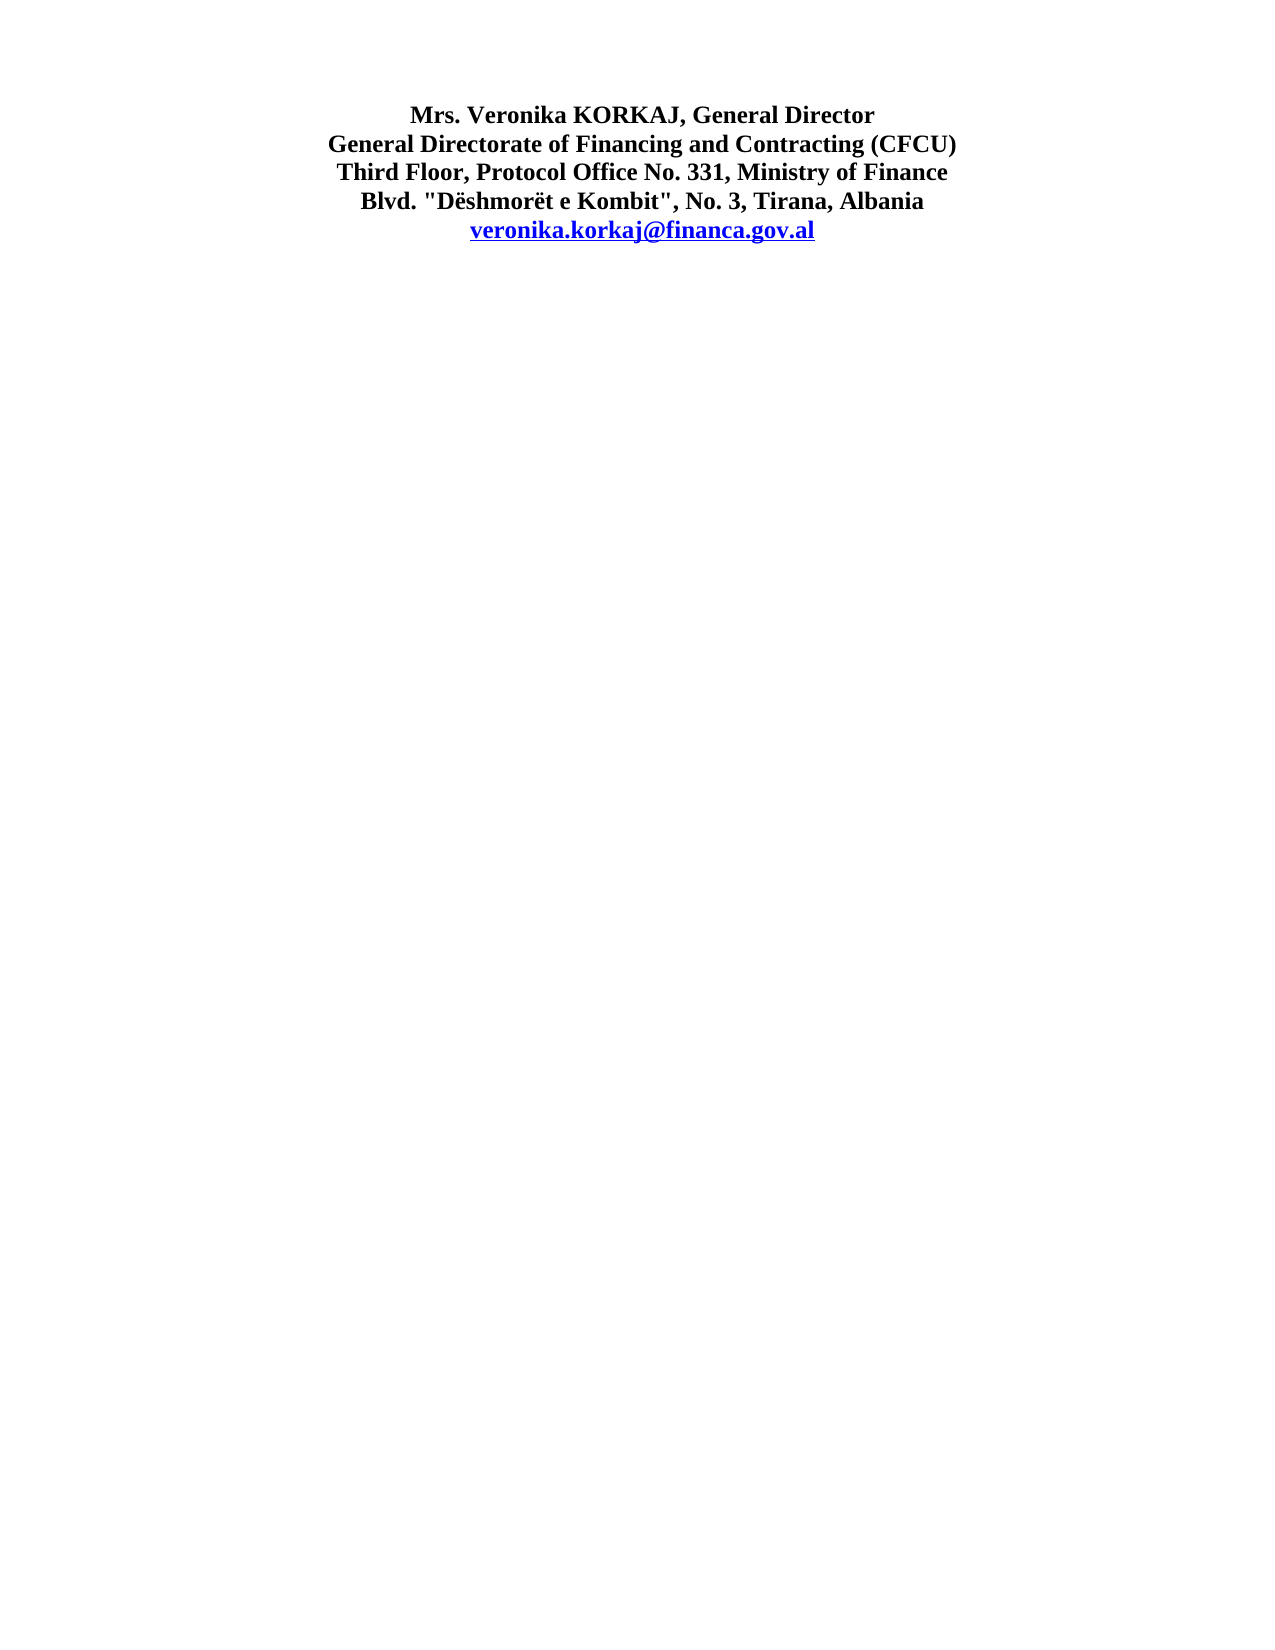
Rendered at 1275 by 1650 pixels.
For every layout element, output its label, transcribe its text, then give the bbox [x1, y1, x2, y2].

text General Directorate of Financing and Contracting (CFCU) [159, 129, 1125, 157]
text Mrs. Veronika KORKAJ, General Director [159, 100, 1125, 129]
text Blvd. "Dëshmorët e Kombit", No. 3, Tirana, Albania [159, 186, 1125, 215]
text Third Floor, Protocol Office No. 331, Ministry of Finance [159, 157, 1125, 186]
text veronika.korkaj@financa.gov.al [159, 215, 1125, 244]
